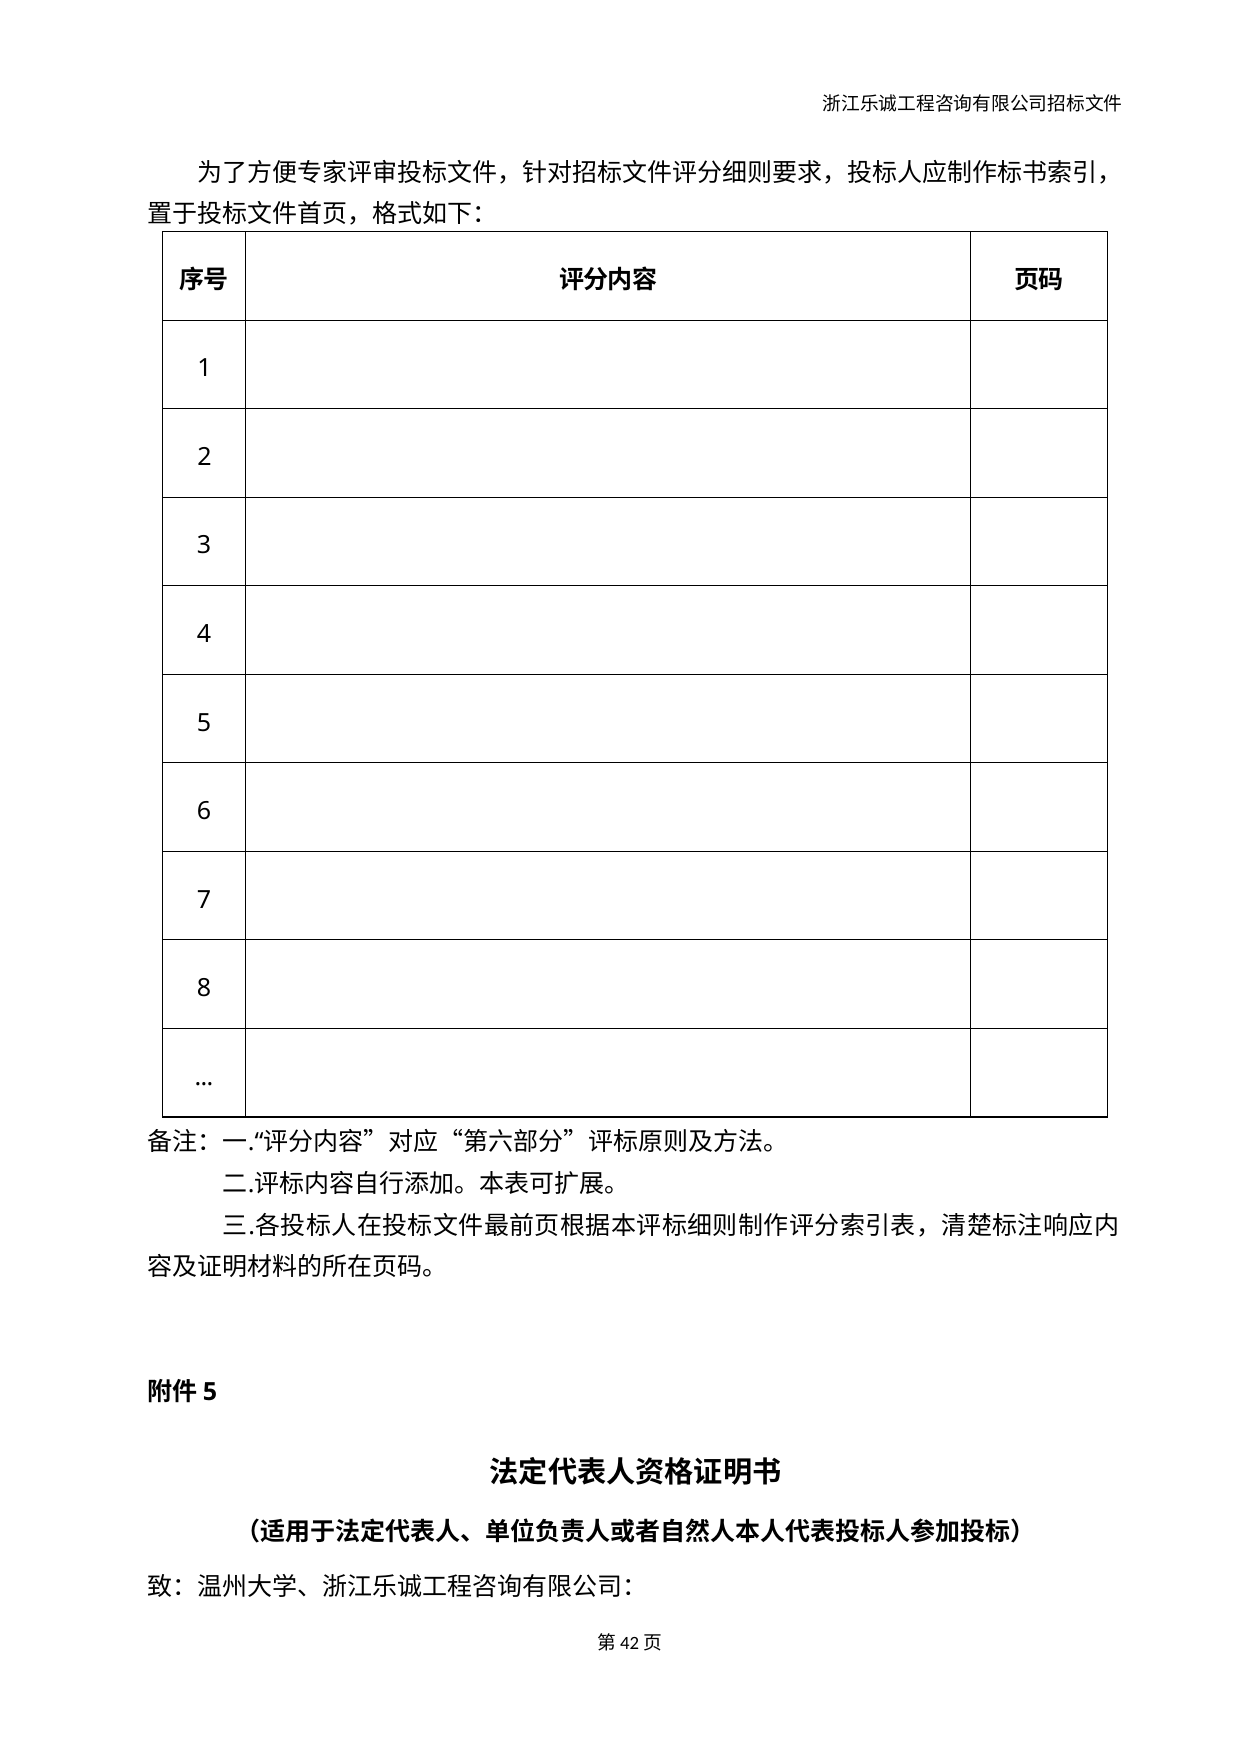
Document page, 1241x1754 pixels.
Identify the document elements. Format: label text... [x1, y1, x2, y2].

table_cell 8 [163, 940, 245, 1028]
table_cell [246, 586, 970, 674]
table_cell 4 [163, 586, 245, 674]
text 致：温州大学、浙江乐诚工程咨询有限公司： [148, 1566, 1122, 1602]
table_cell [246, 498, 970, 585]
table_cell 3 [163, 498, 245, 585]
table_cell [971, 409, 1107, 497]
table_cell 6 [163, 763, 245, 851]
table_header 页码 [971, 232, 1107, 319]
table_cell [246, 409, 970, 497]
table_cell 5 [163, 675, 245, 762]
table_cell 7 [163, 852, 245, 939]
table_cell [246, 675, 970, 762]
table_cell [246, 321, 970, 408]
table_cell ... [163, 1029, 245, 1116]
text 二.评标内容自行添加。本表可扩展。 [148, 1159, 1122, 1201]
table_cell [246, 1029, 970, 1116]
table_cell [971, 675, 1107, 762]
text 备注：一.“评分内容”对应“第六部分”评标原则及方法。 [148, 1117, 1122, 1159]
table_header 序号 [163, 232, 245, 319]
table_header 评分内容 [246, 232, 970, 319]
table_cell [246, 940, 970, 1028]
table_cell [971, 498, 1107, 585]
table_cell [246, 763, 970, 851]
table_cell 2 [163, 409, 245, 497]
text （适用于法定代表人、单位负责人或者自然人本人代表投标人参加投标） [148, 1512, 1123, 1548]
table_cell 1 [163, 321, 245, 408]
text 为了方便专家评审投标文件，针对招标文件评分细则要求，投标人应制作标书索引，置于投标文件首页，格式如下： [148, 148, 1122, 231]
text 附件5 [148, 1367, 1122, 1409]
table_cell [971, 940, 1107, 1028]
table_cell [971, 763, 1107, 851]
table_cell [971, 321, 1107, 408]
table_cell [246, 852, 970, 939]
text 三.各投标人在投标文件最前页根据本评标细则制作评分索引表，清楚标注响应内容及证明材料的所在页码。 [148, 1201, 1122, 1284]
table_cell [971, 1029, 1107, 1116]
text 法定代表人资格证明书 [148, 1448, 1123, 1491]
table_cell [971, 852, 1107, 939]
table_cell [971, 586, 1107, 674]
